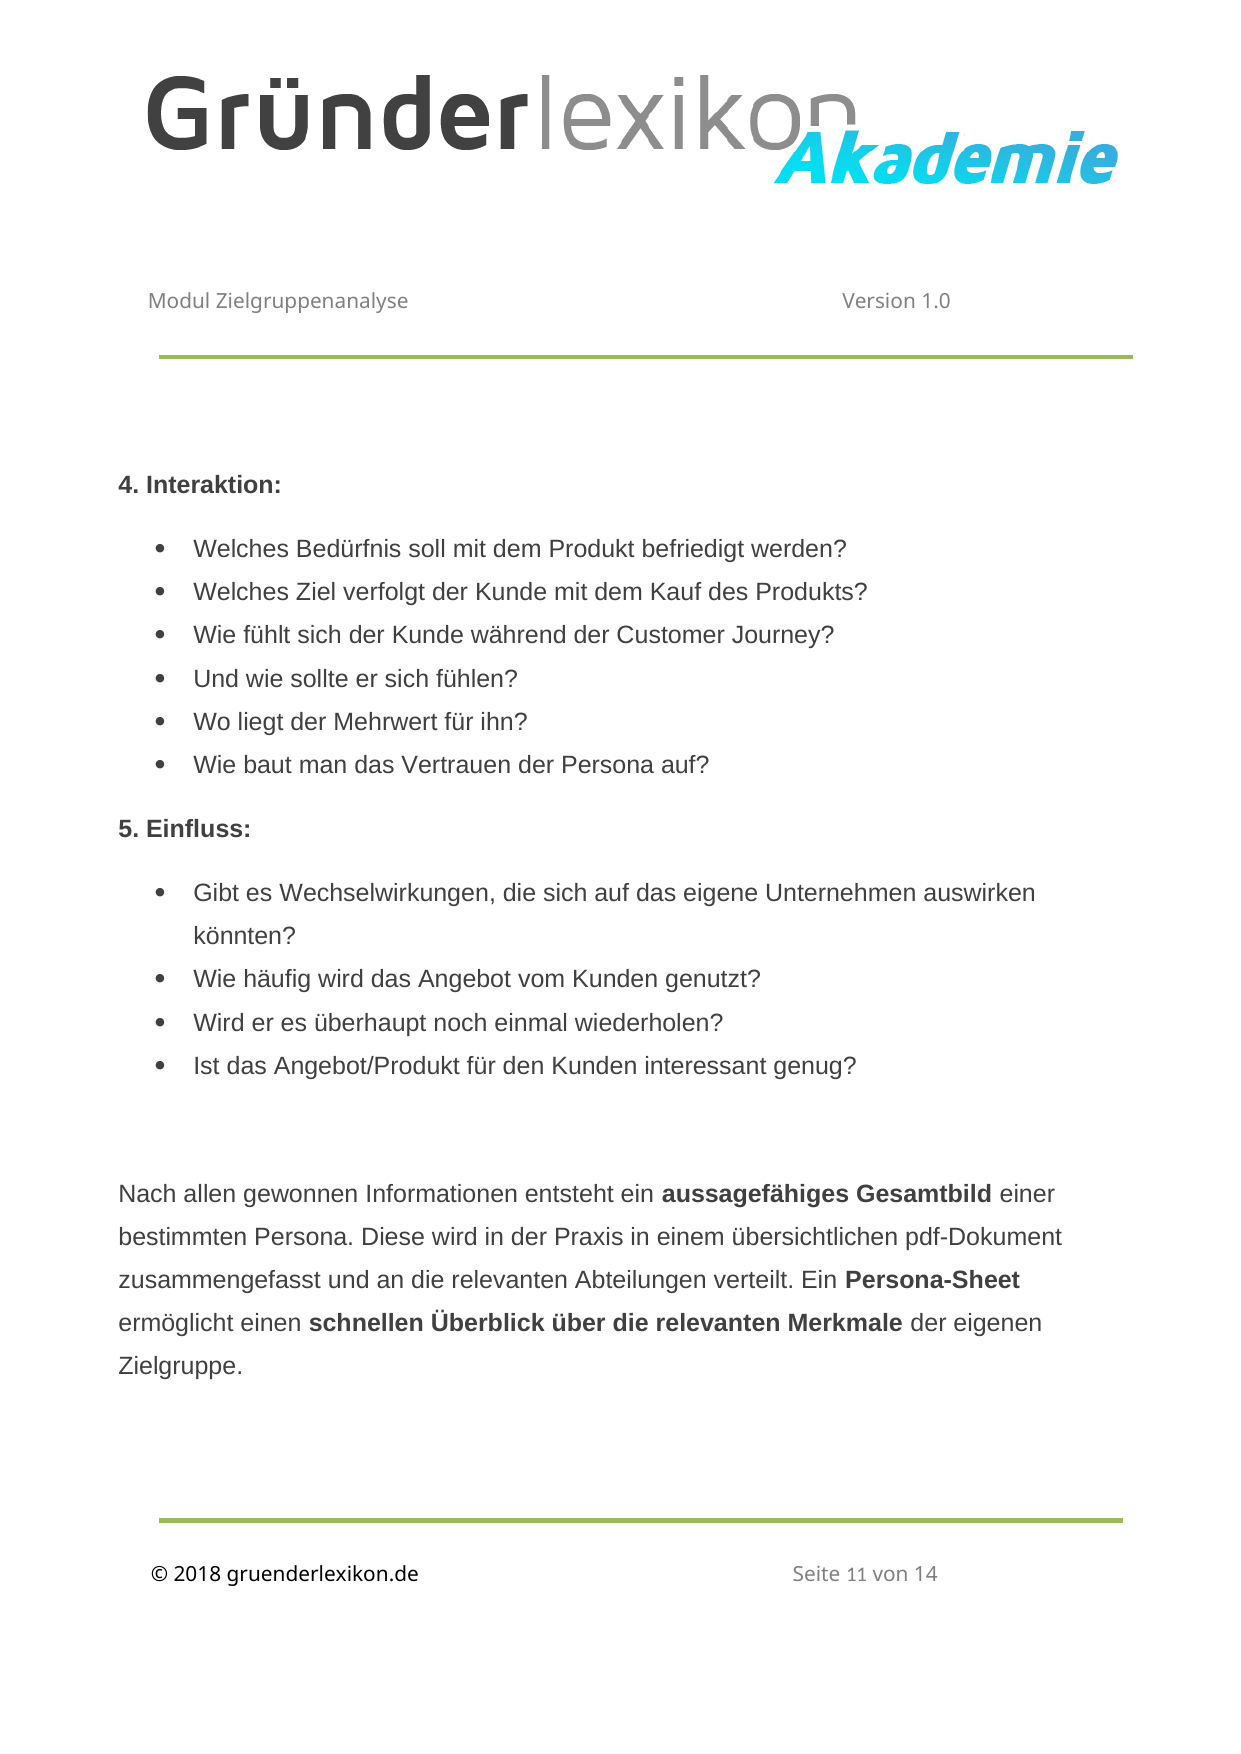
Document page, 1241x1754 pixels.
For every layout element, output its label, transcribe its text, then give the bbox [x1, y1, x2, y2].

list Und wie sollte er sich fühlen? [156, 663, 1093, 692]
list Wie häufig wird das Angebot vom Kunden genutzt? [156, 964, 1093, 993]
list Wo liegt der Mehrwert für ihn? [156, 707, 1093, 736]
text 5. Einfluss: [118, 814, 1093, 843]
list Ist das Angebot/Produkt für den Kunden interessant genug? [156, 1051, 1093, 1080]
text Nach allen gewonnen Informationen entsteht ein aussagefähiges Gesamtbild einer bestimmten Persona. Diese wird in der Praxis in einem übersichtlichen pdf-Dokument zusammengefasst und an die relevanten Abteilungen verteilt. Ein Persona-Sheet ermöglicht einen schnellen Überblick über die relevanten Merkmale der eigenen Zielgruppe. [118, 1179, 1093, 1380]
list Gibt es Wechselwirkungen, die sich auf das eigene Unternehmen auswirken könnten? [156, 878, 1093, 950]
list Welches Bedürfnis soll mit dem Produkt befriedigt werden? [156, 534, 1093, 563]
text 4. Interaktion: [118, 470, 1093, 499]
list Wie baut man das Vertrauen der Persona auf? [156, 750, 1093, 779]
list Welches Ziel verfolgt der Kunde mit dem Kauf des Produkts? [156, 577, 1093, 606]
picture [147, 75, 1123, 190]
list Wie fühlt sich der Kunde während der Customer Journey? [156, 620, 1093, 649]
list Wird er es überhaupt noch einmal wiederholen? [156, 1008, 1093, 1036]
